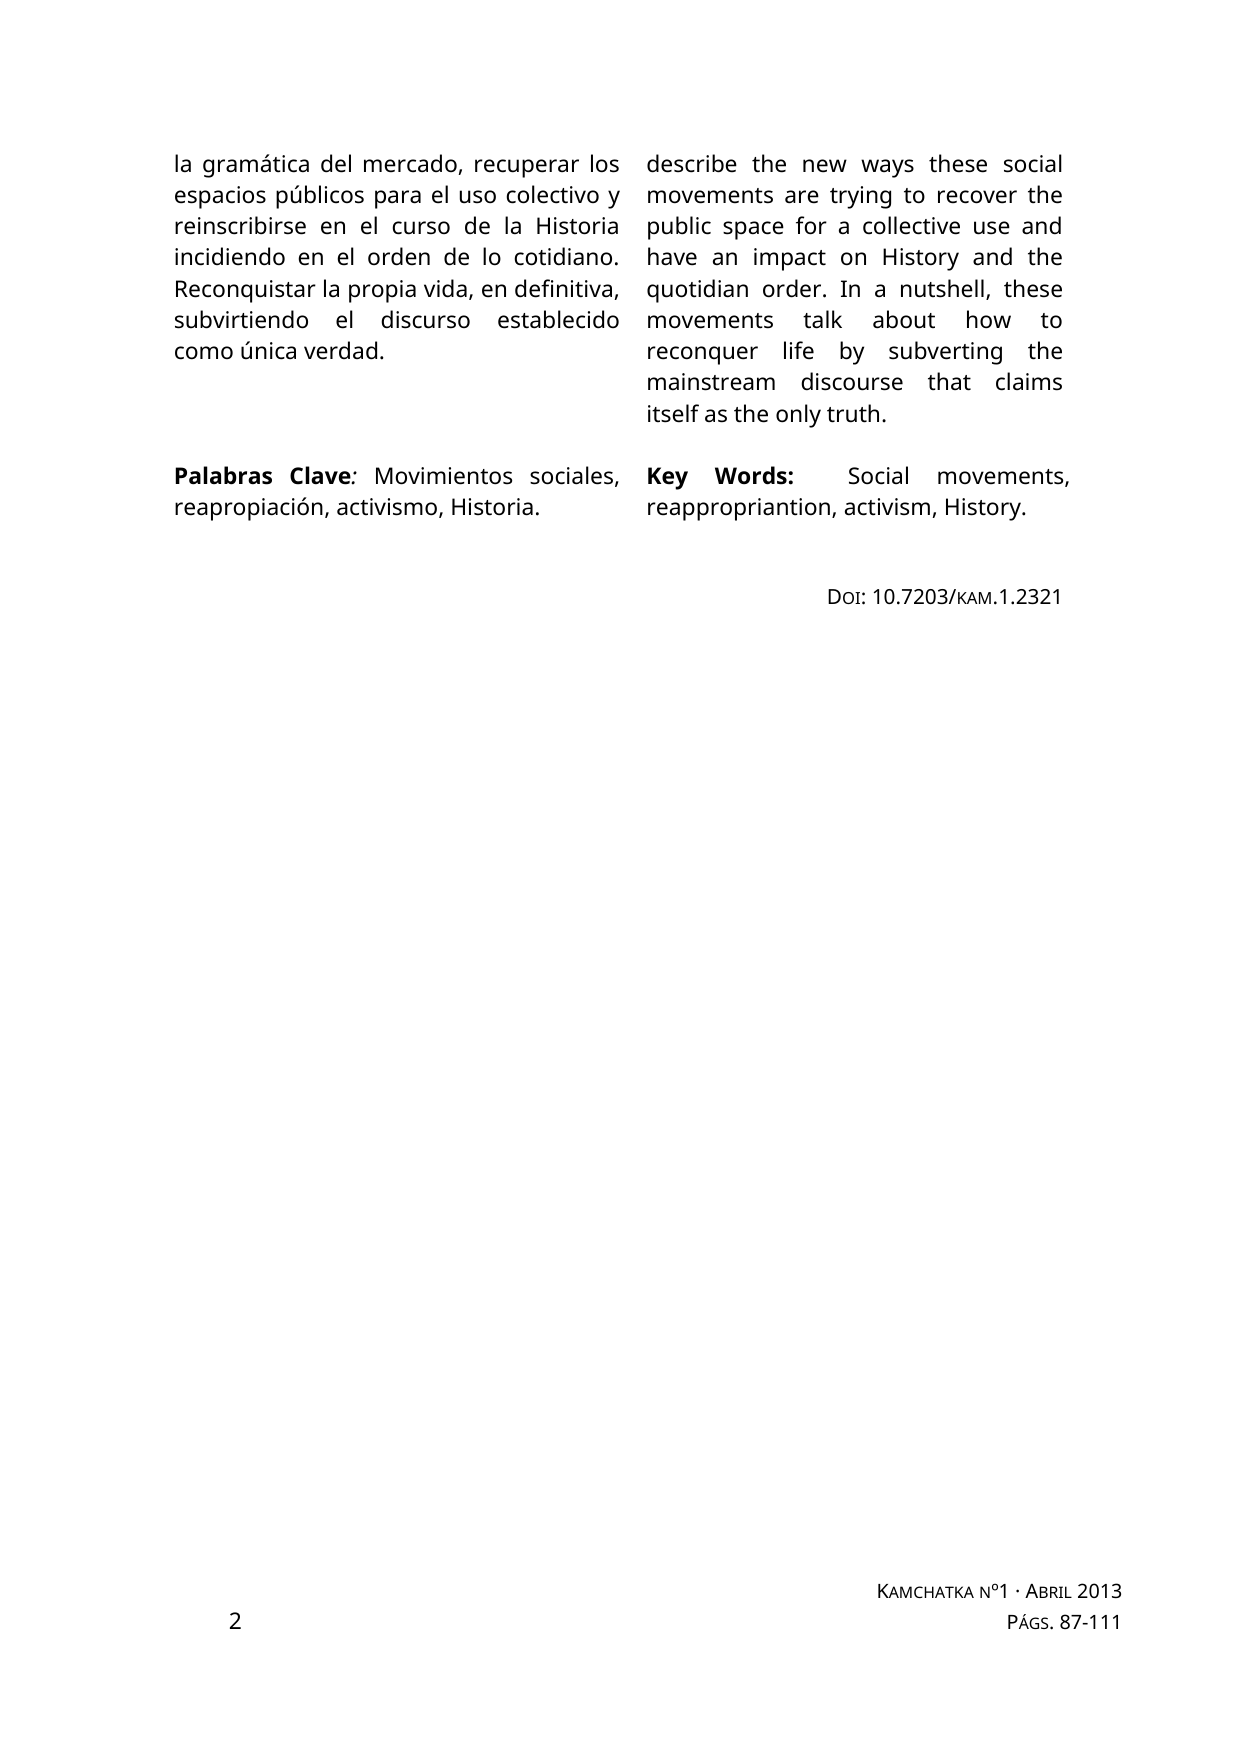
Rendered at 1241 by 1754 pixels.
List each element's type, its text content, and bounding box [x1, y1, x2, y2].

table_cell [163, 148, 635, 460]
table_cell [635, 148, 1074, 460]
table_cell Palabras Clave: Movimientos sociales, reapropiación, activismo, Historia. [163, 460, 635, 554]
text Doi: 10.7203/kam.1.2321 [177, 582, 1063, 611]
table_cell Key Words: Social movements, reappropriantion, activism, History. [635, 460, 1074, 554]
